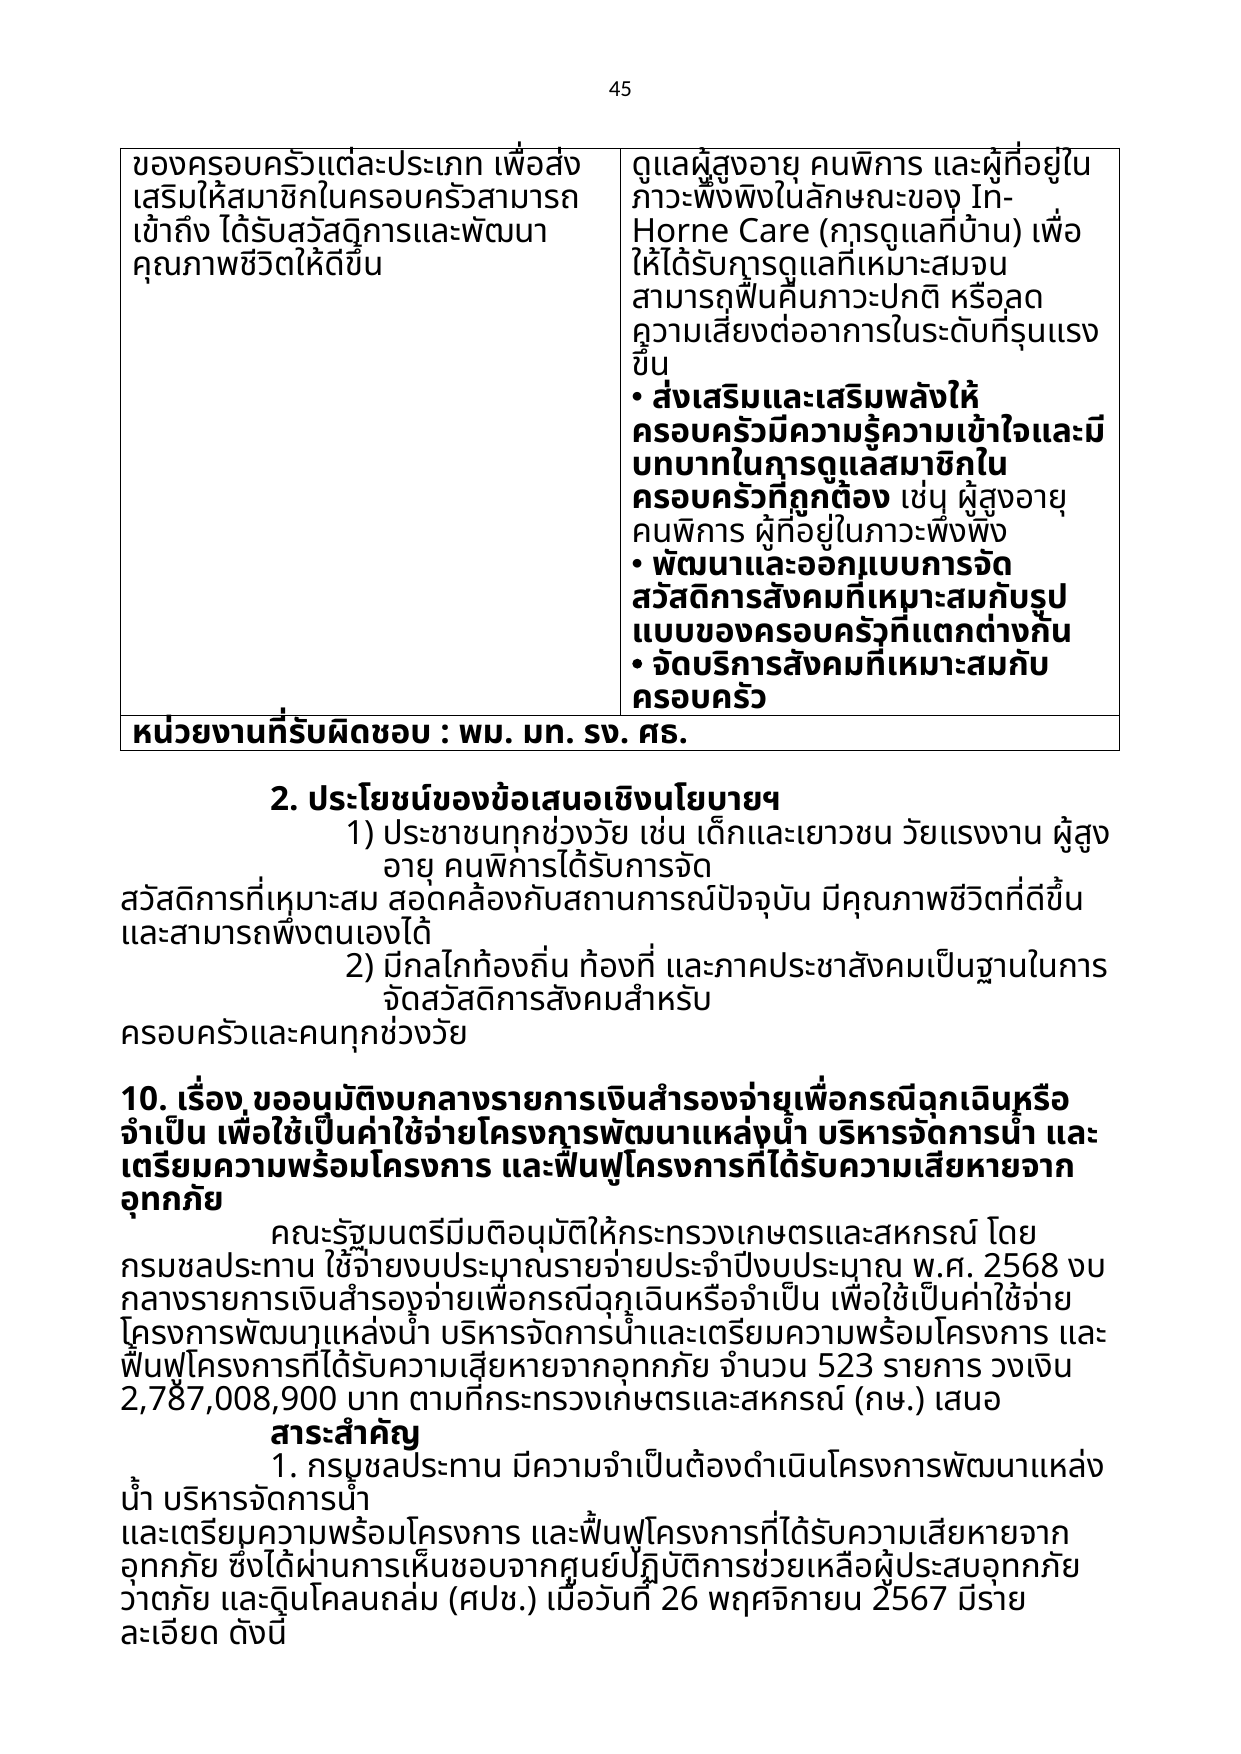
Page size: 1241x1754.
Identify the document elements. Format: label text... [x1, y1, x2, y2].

text สวัสดิการที่เหมาะสม สอดคล้องกับสถานการณ์ปัจจุบัน มีคุณภาพชีวิตที่ดีขึ้นและสามารถพึ่งตนเองได้ [120, 884, 1120, 951]
text คณะรัฐมนตรีมีมติอนุมัติให้กระทรวงเกษตรและสหกรณ์ โดยกรมชลประทาน ใช้จ่ายงบประมาณรายจ่ายประจำปีงบประมาณ พ.ศ. 2568 งบกลางรายการเงินสำรองจ่ายเพื่อกรณีฉุกเฉินหรือจำเป็น เพื่อใช้เป็นค่าใช้จ่ายโครงการพัฒนาแหล่งน้ำ บริหารจัดการน้ำและเตรียมความพร้อมโครงการ และฟื้นฟูโครงการที่ได้รับความเสียหายจากอุทกภัย จำนวน 523 รายการ วงเงิน 2,787,008,900 บาท ตามที่กระทรวงเกษตรและสหกรณ์ (กษ.) เสนอ [120, 1217, 1120, 1417]
text ครอบครัวและคนทุกช่วงวัย [120, 1017, 1120, 1051]
text สาระสำคัญ [120, 1417, 1120, 1451]
list มีกลไกท้องถิ่น ท้องที่ และภาคประชาสังคมเป็นฐานในการจัดสวัสดิการสังคมสำหรับ [345, 951, 1120, 1017]
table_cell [121, 149, 620, 715]
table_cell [621, 149, 1119, 715]
text 10. เรื่อง ขออนุมัติงบกลางรายการเงินสำรองจ่ายเพื่อกรณีฉุกเฉินหรือจำเป็น เพื่อใช้เป็นค่าใช้จ่ายโครงการพัฒนาแหล่งน้ำ บริหารจัดการน้ำ และเตรียมความพร้อมโครงการ และฟื้นฟูโครงการที่ได้รับความเสียหายจากอุทกภัย [120, 1084, 1120, 1217]
table_cell หน่วยงานที่รับผิดชอบ : พม. มท. รง. ศธ. [121, 716, 1119, 750]
list ประโยชน์ของข้อเสนอเชิงนโยบายฯ [270, 784, 1120, 817]
list ประชาชนทุกช่วงวัย เช่น เด็กและเยาวชน วัยแรงงาน ผู้สูงอายุ คนพิการได้รับการจัด [345, 817, 1120, 884]
text 1. กรมชลประทาน มีความจำเป็นต้องดำเนินโครงการพัฒนาแหล่งน้ำ บริหารจัดการน้ำ และเตรียมความพร้อมโครงการ และฟื้นฟูโครงการที่ได้รับความเสียหายจากอุทกภัย ซึ่งได้ผ่านการเห็นชอบจากศูนย์ปฏิบัติการช่วยเหลือผู้ประสบอุทกภัย วาตภัย และดินโคลนถล่ม (ศปช.) เมื่อวันที่ 26 พฤศจิกายน 2567 มีรายละเอียด ดังนี้ [120, 1451, 1120, 1651]
